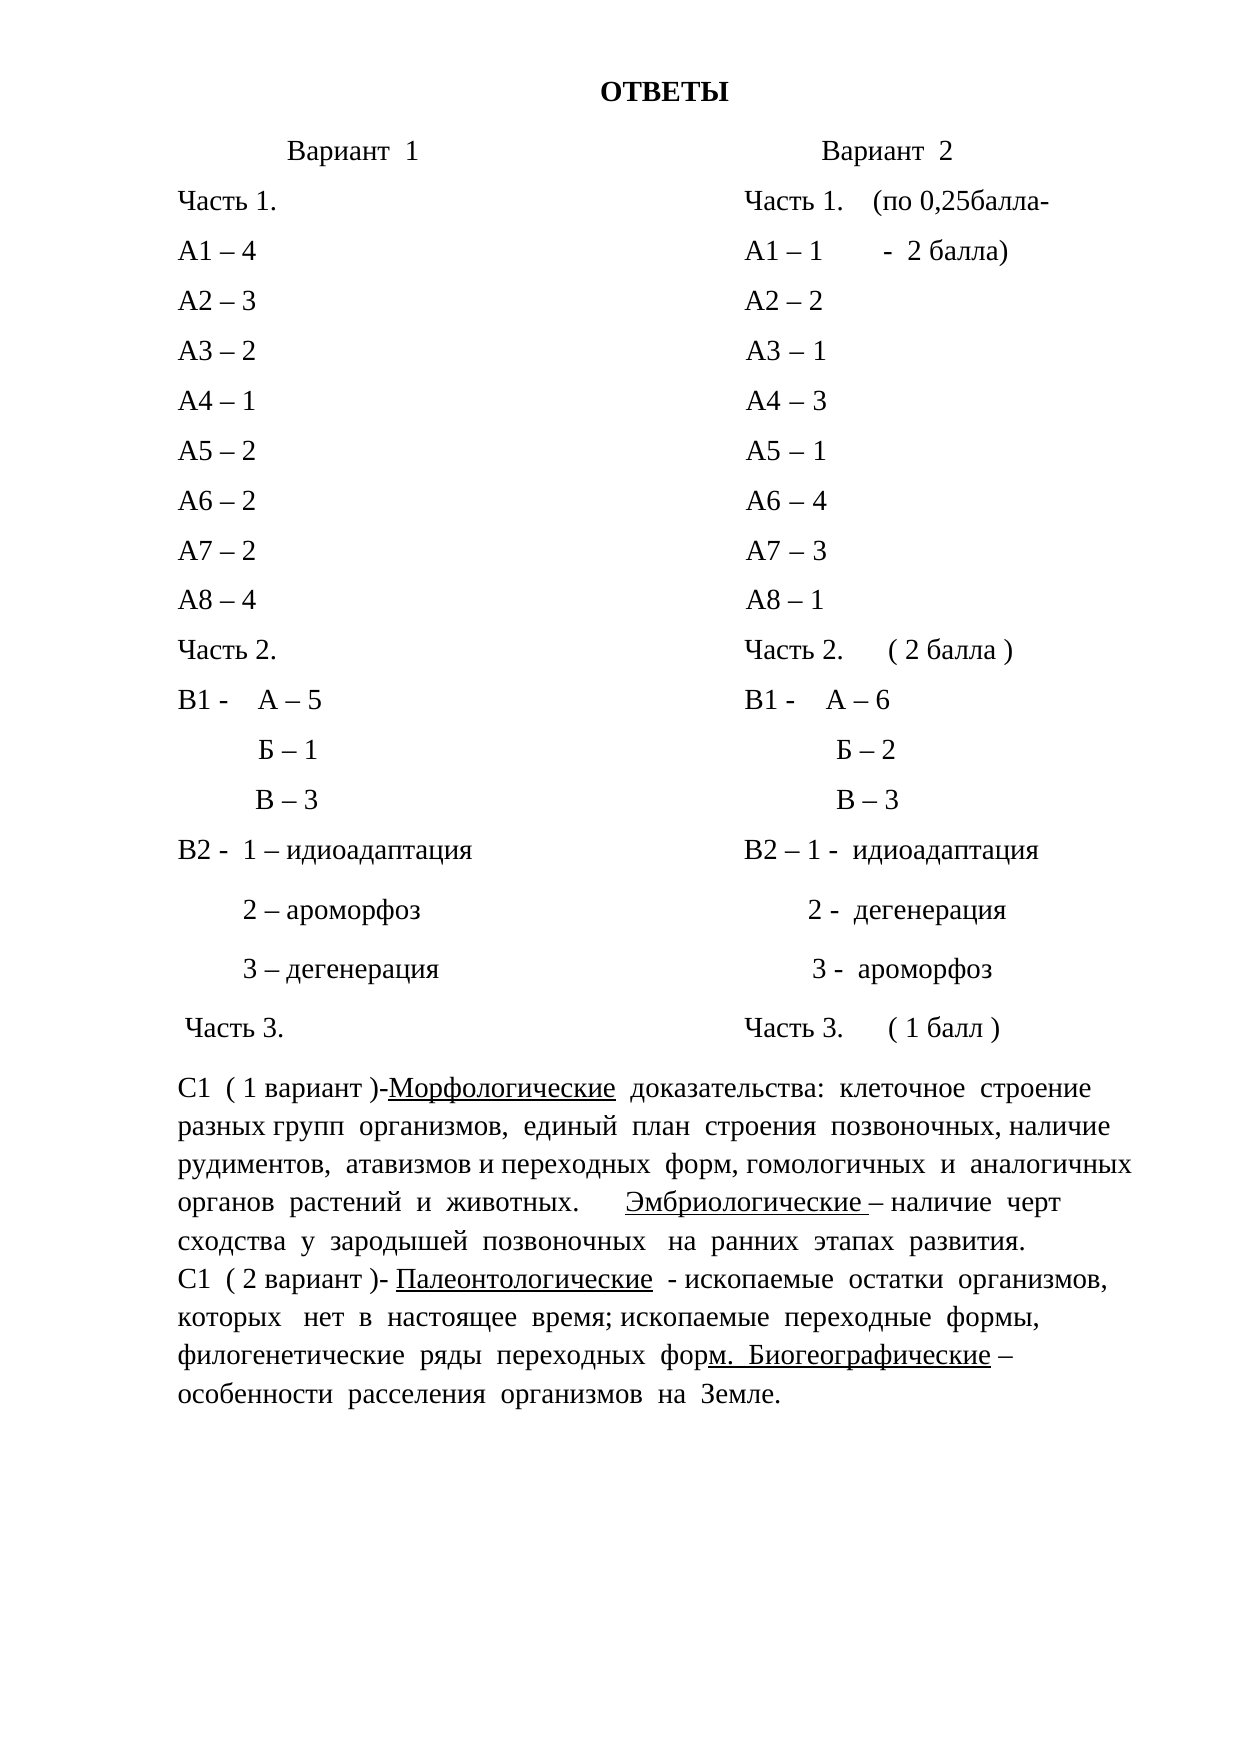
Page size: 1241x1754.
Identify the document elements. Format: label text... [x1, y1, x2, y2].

text Б – 1 Б – 2 В – 3 В – 3 [255, 732, 899, 816]
text Часть 1. Часть 1. (по 0,25балла-А1 – 4 А1 – 1 - 2 балла) А2 – 3 А2 – 2 [177, 183, 1058, 317]
text В2 - 1 – идиоадаптация [177, 832, 476, 866]
text Часть 2. Часть 2. ( 2 балла ) В1 - А – 5 В1 - А – 6 [177, 632, 1021, 716]
text С1 ( 2 вариант )- Палеонтологические - ископаемые остатки организмов, которых нет в настоящее время; ископаемые переходные формы, филогенетические ряды переходных форм. Биогеографические – особенности расселения организмов на Земле. [177, 1261, 1120, 1409]
text 2 – ароморфоз [243, 892, 476, 925]
text Часть 3. Часть 3. ( 1 балл ) [184, 1011, 1154, 1044]
text 2 - дегенерация [808, 892, 1154, 925]
text Вариант 1 Вариант 2 [287, 133, 1154, 166]
text А3 – 2 А3 – 1 А4 – 1 А4 – 3 А5 – 2 А5 – 1 А6 – 2 А6 – 4 А7 – 2 А7 – 3 А8 – 4 А8 – 1 [177, 333, 827, 616]
text ОТВЕТЫ [600, 74, 1154, 107]
text 3 – дегенерация 3 - ароморфоз [243, 951, 1154, 985]
text В2 – 1 - идиоадаптация [743, 832, 1154, 866]
text С1 ( 1 вариант )-Морфологические доказательства: клеточное строение разных групп организмов, единый план строения позвоночных, наличие рудиментов, атавизмов и переходных форм, гомологичных и аналогичных органов растений и животных. Эмбриологические – наличие черт сходства у зародышей позвоночных на ранних этапах развития. [177, 1070, 1144, 1256]
